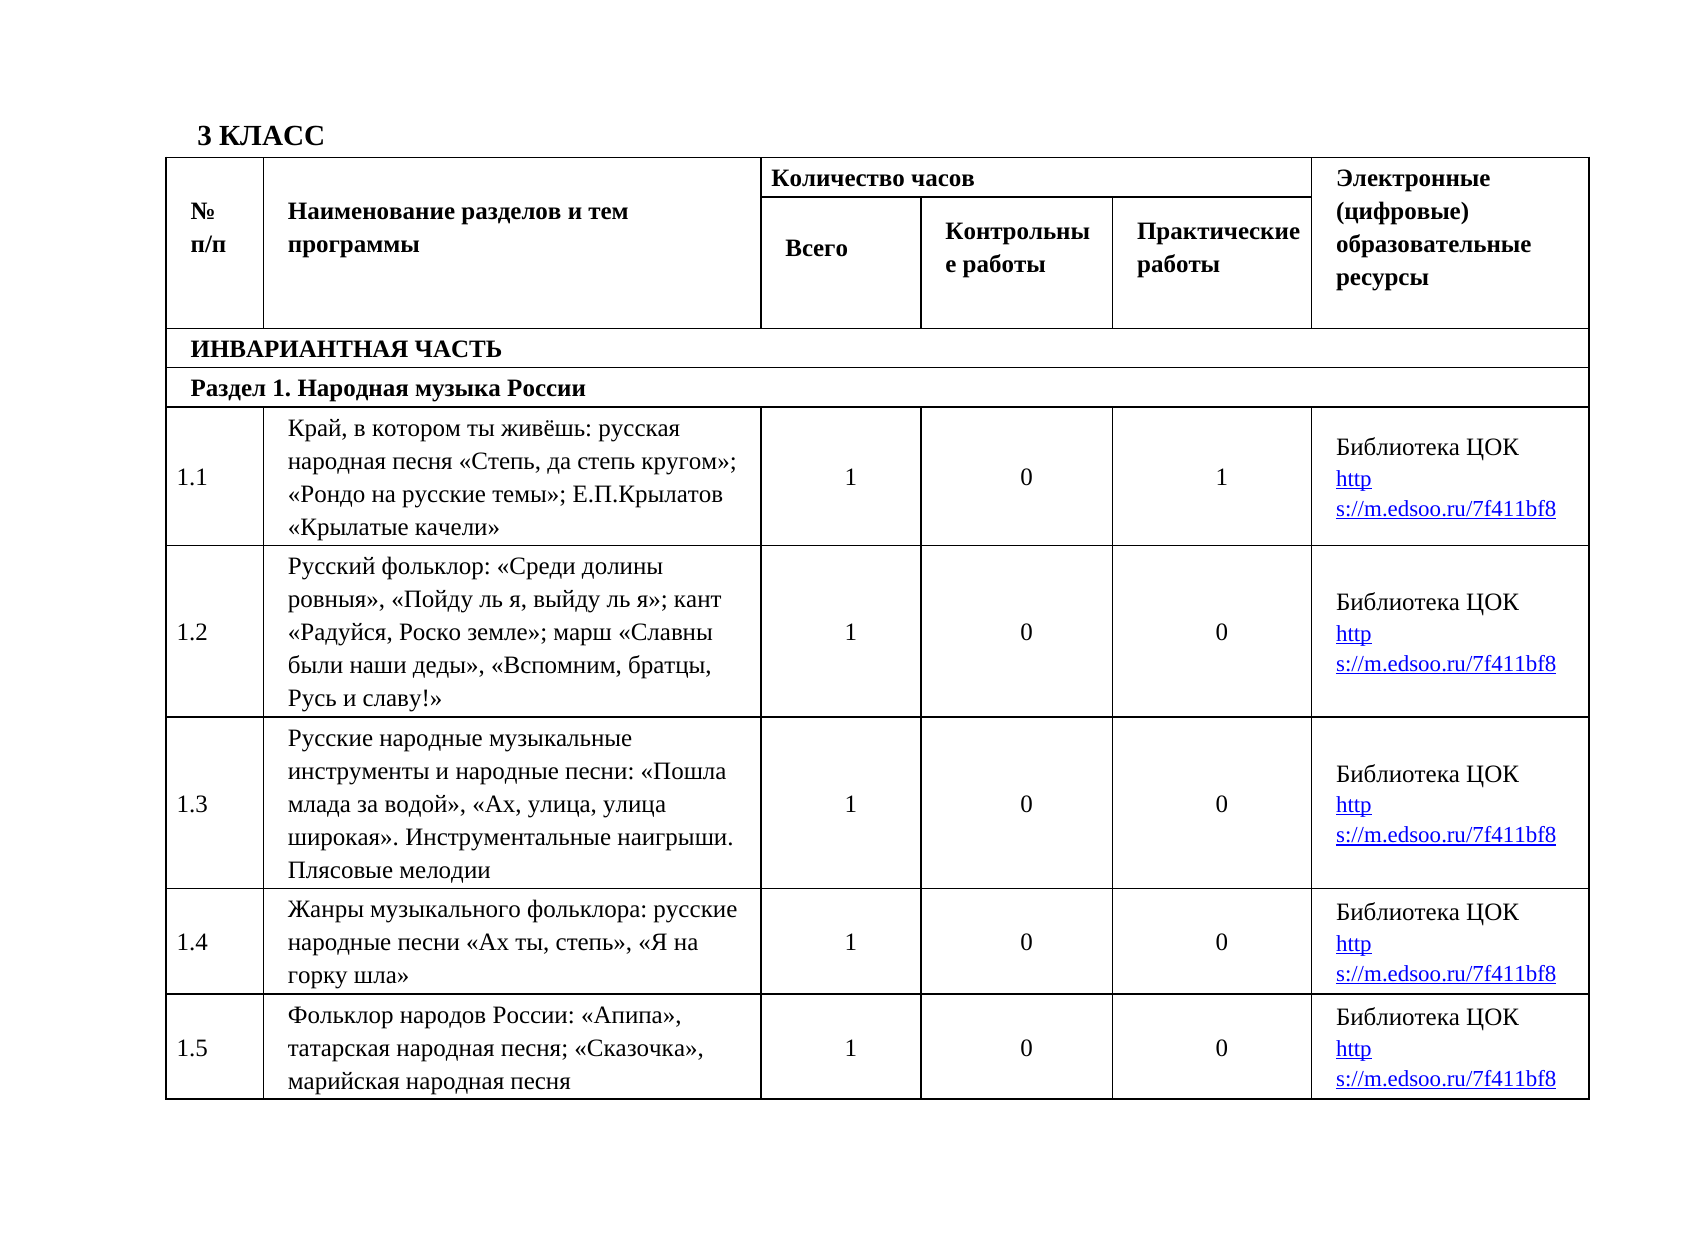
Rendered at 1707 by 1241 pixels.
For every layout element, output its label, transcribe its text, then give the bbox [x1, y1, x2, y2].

table_cell Русский фольклор: «Среди долины ровныя», «Пойду ль я, выйду ль я»; кант «Радуйся, Роско земле»; марш «Славны были наши деды», «Вспомним, братцы, Русь и славу!» [264, 546, 760, 716]
table_cell 1 [762, 408, 920, 544]
table_cell Библиотека ЦОК https://m.edsoo.ru/7f411bf8 [1312, 546, 1588, 716]
table_cell 0 [922, 408, 1112, 544]
table_header Количество часов [762, 158, 1311, 196]
table_cell Библиотека ЦОК https://m.edsoo.ru/7f411bf8 [1312, 718, 1588, 887]
table_cell 1.4 [167, 889, 263, 993]
table_cell 0 [1113, 889, 1311, 993]
table_cell 0 [922, 995, 1112, 1098]
table_cell 1.2 [167, 546, 263, 716]
table_cell Край, в котором ты живёшь: русская народная песня «Степь, да степь кругом»; «Рондо на русские темы»; Е.П.Крылатов «Крылатые качели» [264, 408, 760, 544]
table_cell 1 [762, 995, 920, 1098]
table_cell 1 [762, 889, 920, 993]
table_cell Раздел 1. Народная музыка России [167, 368, 1588, 406]
table_cell 0 [1113, 718, 1311, 887]
table_cell 1 [762, 546, 920, 716]
table_cell 0 [922, 889, 1112, 993]
table_cell 1.3 [167, 718, 263, 887]
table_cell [1312, 889, 1588, 993]
table_header № п/п [167, 158, 263, 327]
table_cell 0 [1113, 995, 1311, 1098]
table_header Наименование разделов и тем программы [264, 158, 760, 327]
table_cell ИНВАРИАНТНАЯ ЧАСТЬ [167, 329, 1588, 367]
table_cell 1 [1113, 408, 1311, 544]
table_cell Жанры музыкального фольклора: русские народные песни «Ах ты, степь», «Я на горку шла» [264, 889, 760, 993]
table_cell 0 [922, 546, 1112, 716]
table_cell 1 [762, 718, 920, 887]
table_header Электронные (цифровые) образовательные ресурсы [1312, 158, 1588, 327]
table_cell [1312, 995, 1588, 1098]
table_cell 0 [1113, 546, 1311, 716]
table_cell 1.5 [167, 995, 263, 1098]
table_cell Всего [762, 198, 920, 327]
table_cell Контрольные работы [922, 198, 1112, 327]
text 3 КЛАСС [190, 118, 1618, 152]
table_cell 0 [922, 718, 1112, 887]
table_cell Практические работы [1113, 198, 1311, 327]
table_cell Русские народные музыкальные инструменты и народные песни: «Пошла млада за водой», «Ах, улица, улица широкая». Инструментальные наигрыши. Плясовые мелодии [264, 718, 760, 887]
table_cell Библиотека ЦОК https://m.edsoo.ru/7f411bf8 [1312, 408, 1588, 544]
table_cell 1.1 [167, 408, 263, 544]
table_cell Фольклор народов России: «Апипа», татарская народная песня; «Сказочка», марийская народная песня [264, 995, 760, 1098]
